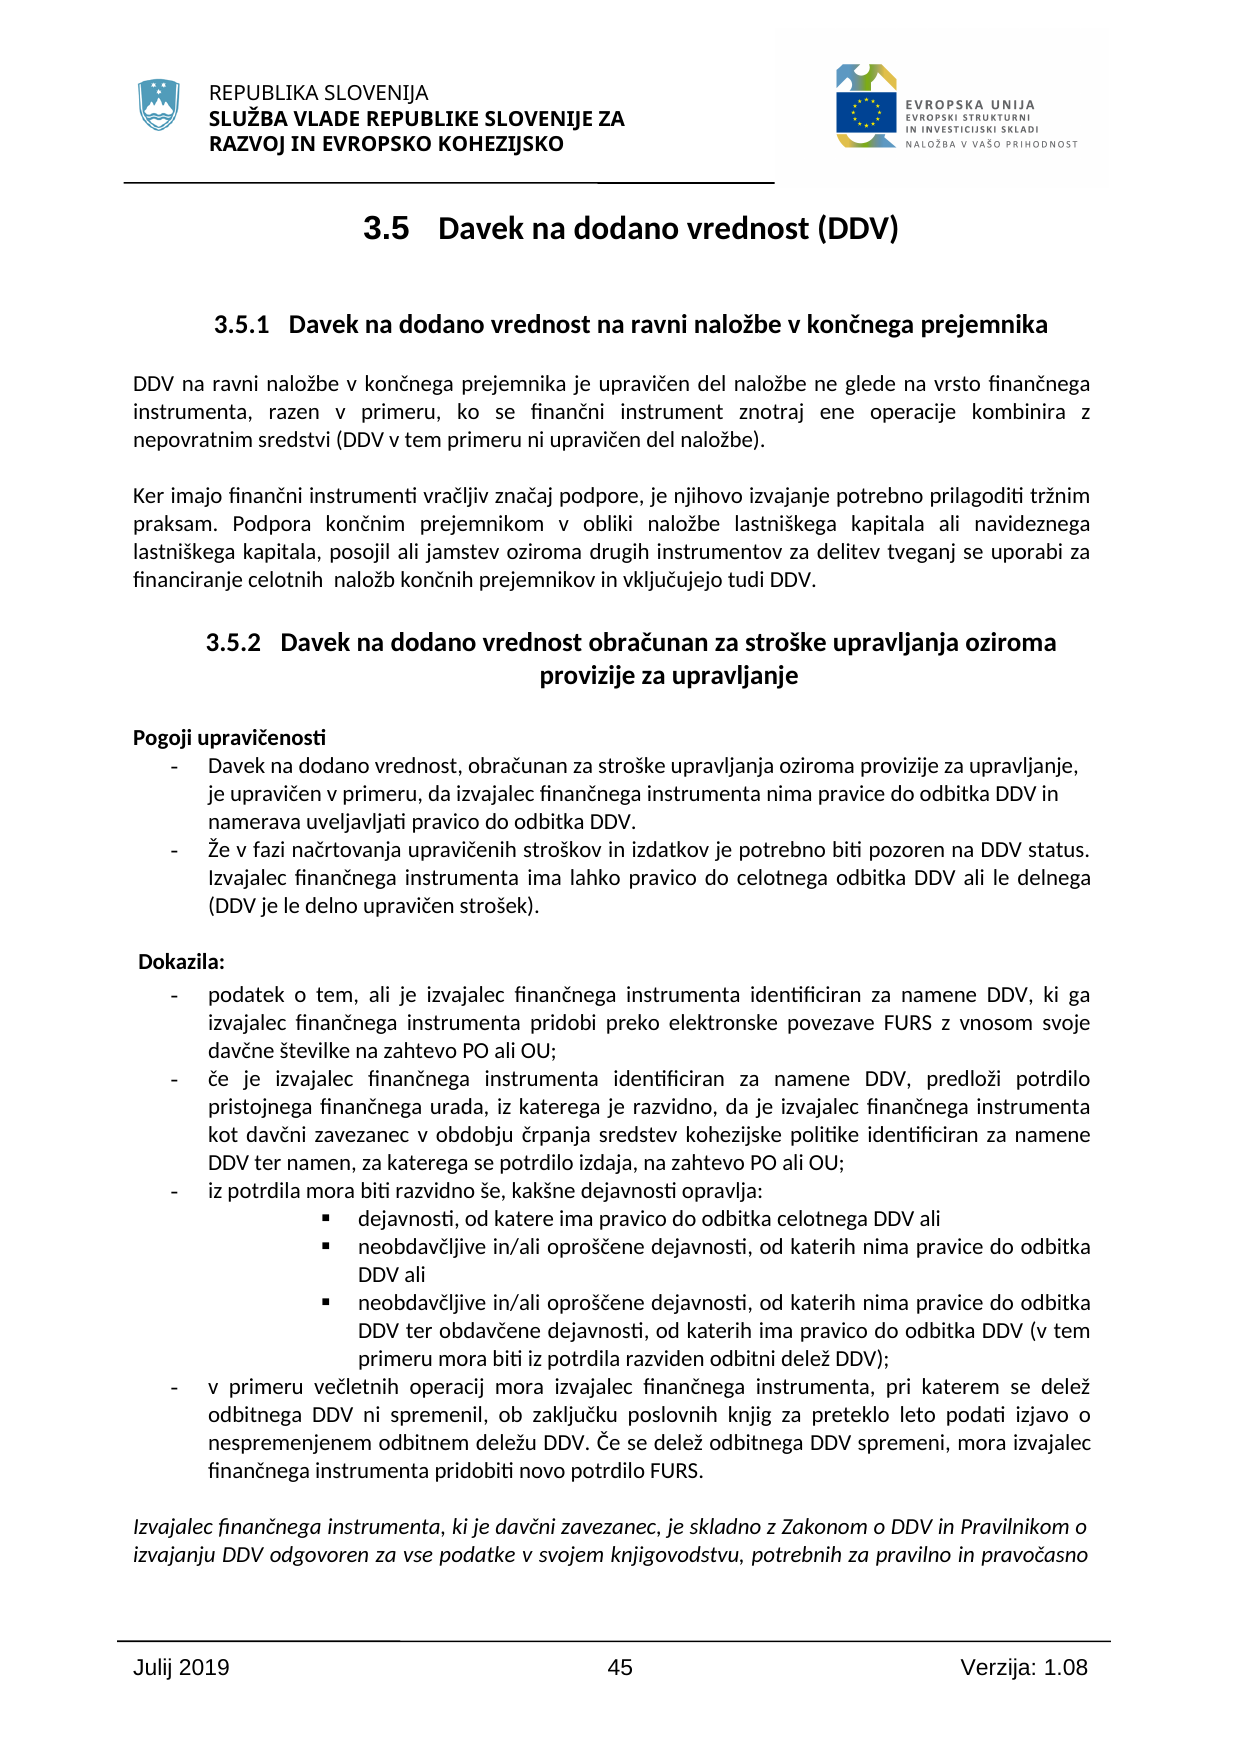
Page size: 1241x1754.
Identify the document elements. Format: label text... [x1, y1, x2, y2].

list neobdavčljive in/ali oproščene dejavnosti, od katerih nima pravice do odbitka DDV ter obdavčene dejavnosti, od katerih ima pravico do odbitka DDV (v tem primeru mora biti iz potrdila razviden odbitni delež DDV); [320, 1288, 1092, 1372]
list iz potrdila mora biti razvidno še, kakšne dejavnosti opravlja: [170, 1176, 1092, 1204]
list dejavnosti, od katere ima pravico do odbitka celotnega DDV ali [320, 1204, 1092, 1232]
list v primeru večletnih operacij mora izvajalec finančnega instrumenta, pri katerem se delež odbitnega DDV ni spremenil, ob zaključku poslovnih knjig za preteklo leto podati izjavo o nespremenjenem odbitnem deležu DDV. Če se delež odbitnega DDV spremeni, mora izvajalec finančnega instrumenta pridobiti novo potrdilo FURS. [170, 1372, 1092, 1484]
text Pogoji upravičenosti [133, 723, 1092, 751]
subtitle Davek na dodano vrednost na ravni naložbe v končnega prejemnika [170, 308, 1092, 341]
picture [132, 73, 183, 131]
subtitle Davek na dodano vrednost (DDV) [170, 207, 1092, 247]
list neobdavčljive in/ali oproščene dejavnosti, od katerih nima pravice do odbitka DDV ali [320, 1232, 1092, 1288]
text DDV na ravni naložbe v končnega prejemnika je upravičen del naložbe ne glede na vrsto finančnega instrumenta, razen v primeru, ko se finančni instrument znotraj ene operacije kombinira z nepovratnim sredstvi (DDV v tem primeru ni upravičen del naložbe). [133, 369, 1092, 453]
text Ker imajo finančni instrumenti vračljiv značaj podpore, je njihovo izvajanje potrebno prilagoditi tržnim praksam. Podpora končnim prejemnikom v obliki naložbe lastniškega kapitala ali navideznega lastniškega kapitala, posojil ali jamstev oziroma drugih instrumentov za delitev tveganj se uporabi za financiranje celotnih naložb končnih prejemnikov in vključujejo tudi DDV. [133, 481, 1092, 593]
list Davek na dodano vrednost, obračunan za stroške upravljanja oziroma provizije za upravljanje, je upravičen v primeru, da izvajalec finančnega instrumenta nima pravice do odbitka DDV in namerava uveljavljati pravico do odbitka DDV. [170, 751, 1092, 835]
picture [774, 28, 1109, 188]
list podatek o tem, ali je izvajalec finančnega instrumenta identificiran za namene DDV, ki ga izvajalec finančnega instrumenta pridobi preko elektronske povezave FURS z vnosom svoje davčne številke na zahtevo PO ali OU; [170, 980, 1092, 1064]
list Že v fazi načrtovanja upravičenih stroškov in izdatkov je potrebno biti pozoren na DDV status. Izvajalec finančnega instrumenta ima lahko pravico do celotnega odbitka DDV ali le delnega (DDV je le delno upravičen strošek). [170, 835, 1092, 919]
text Dokazila: [133, 947, 1092, 976]
subtitle Davek na dodano vrednost obračunan za stroške upravljanja oziroma provizije za upravljanje [170, 625, 1092, 691]
list če je izvajalec finančnega instrumenta identificiran za namene DDV, predloži potrdilo pristojnega finančnega urada, iz katerega je razvidno, da je izvajalec finančnega instrumenta kot davčni zavezanec v obdobju črpanja sredstev kohezijske politike identificiran za namene DDV ter namen, za katerega se potrdilo izdaja, na zahtevo PO ali OU; [170, 1064, 1092, 1176]
